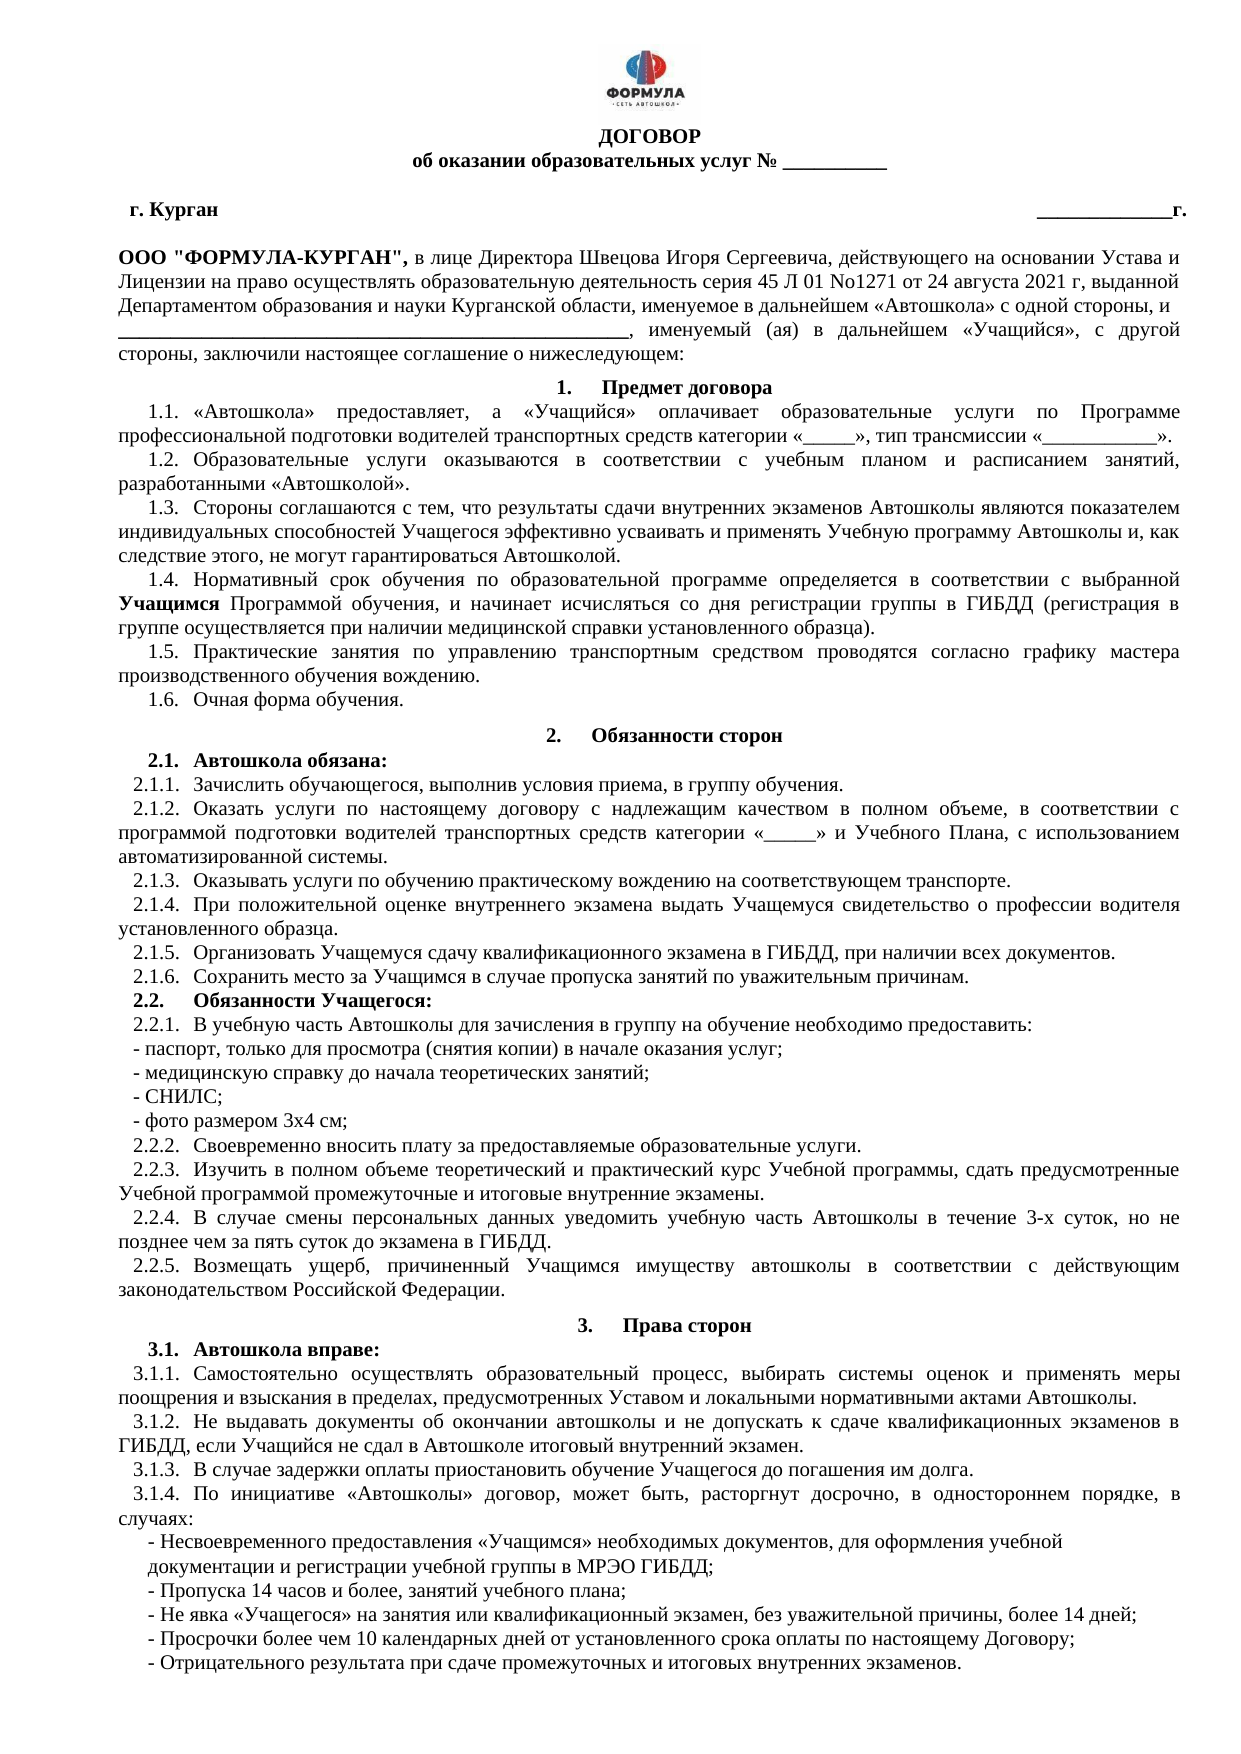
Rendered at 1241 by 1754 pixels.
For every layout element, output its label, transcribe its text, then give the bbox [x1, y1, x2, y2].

text ООО "ФОРМУЛА-КУРГАН", в лице Директора Швецова Игоря Сергеевича, действующего на основании Устава и Лицензии на право осуществлять образовательную деятельность серия 45 Л 01 No1271 от 24 августа 2021 г, выданной Департаментом образования и науки Курганской области, именуемое в дальнейшем «Автошкола» с одной стороны, и [118, 245, 1181, 317]
text - Отрицательного результата при сдаче промежуточных и итоговых внутренних экзаменов. [148, 1650, 1181, 1674]
text - паспорт, только для просмотра (снятия копии) в начале оказания услуг; [118, 1036, 1181, 1060]
text - Не явка «Учащегося» на занятия или квалификационный экзамен, без уважительной причины, более 14 дней; [148, 1602, 1181, 1626]
list Обязанности сторон [118, 723, 1181, 747]
list Образовательные услуги оказываются в соответствии с учебным планом и расписанием занятий, разработанными «Автошколой». [118, 447, 1181, 495]
list Права сторон [118, 1313, 1181, 1337]
list Стороны соглашаются с тем, что результаты сдачи внутренних экзаменов Автошколы являются показателем индивидуальных способностей Учащегося эффективно усваивать и применять Учебную программу Автошколы и, как следствие этого, не могут гарантироваться Автошколой. [118, 495, 1181, 567]
list Оказывать услуги по обучению практическому вождению на соответствующем транспорте. [118, 868, 1181, 892]
list По инициативе «Автошколы» договор, может быть, расторгнут досрочно, в одностороннем порядке, в случаях: [118, 1481, 1181, 1529]
picture [598, 44, 701, 125]
text ДОГОВОР [118, 124, 1181, 148]
list Очная форма обучения. [118, 687, 1181, 711]
list Зачислить обучающегося, выполнив условия приема, в группу обучения. [118, 772, 1181, 796]
list Возмещать ущерб, причиненный Учащимся имуществу автошколы в соответствии с действующим законодательством Российской Федерации. [118, 1253, 1181, 1301]
text об оказании образовательных услуг № __________ [118, 148, 1181, 172]
list Сохранить место за Учащимся в случае пропуска занятий по уважительным причинам. [118, 964, 1181, 988]
list Практические занятия по управлению транспортным средством проводятся согласно графику мастера производственного обучения вождению. [118, 639, 1181, 687]
list Обязанности Учащегося: [118, 988, 1181, 1012]
text - медицинскую справку до начала теоретических занятий; [118, 1060, 1181, 1084]
list Автошкола вправе: [118, 1337, 1181, 1361]
list В случае задержки оплаты приостановить обучение Учащегося до погашения им долга. [118, 1457, 1181, 1481]
list При положительной оценке внутреннего экзамена выдать Учащемуся свидетельство о профессии водителя установленного образца. [118, 892, 1181, 940]
text - Несвоевременного предоставления «Учащимся» необходимых документов, для оформления учебной документации и регистрации учебной группы в МРЭО ГИБДД; [148, 1529, 1181, 1578]
list Не выдавать документы об окончании автошколы и не допускать к сдаче квалификационных экзаменов в ГИБДД, если Учащийся не сдал в Автошколе итоговый внутренний экзамен. [118, 1409, 1181, 1457]
table_header _____________г. [631, 197, 1198, 245]
list Самостоятельно осуществлять образовательный процесс, выбирать системы оценок и применять меры поощрения и взыскания в пределах, предусмотренных Уставом и локальными нормативными актами Автошколы. [118, 1361, 1181, 1409]
text - Просрочки более чем 10 календарных дней от установленного срока оплаты по настоящему Договору; [148, 1626, 1181, 1650]
list В случае смены персональных данных уведомить учебную часть Автошколы в течение 3-х суток, но не позднее чем за пять суток до экзамена в ГИБДД. [118, 1205, 1181, 1253]
list Изучить в полном объеме теоретический и практический курс Учебной программы, сдать предусмотренные Учебной программой промежуточные и итоговые внутренние экзамены. [118, 1157, 1181, 1205]
list Автошкола обязана: [118, 747, 1181, 772]
text _________________________________________________, именуемый (ая) в дальнейшем «Учащийся», с другой стороны, заключили настоящее соглашение о нижеследующем: [118, 317, 1181, 365]
list «Автошкола» предоставляет, а «Учащийся» оплачивает образовательные услуги по Программе профессиональной подготовки водителей транспортных средств категории «_____», тип трансмиссии «___________». [118, 399, 1181, 447]
list Оказать услуги по настоящему договору с надлежащим качеством в полном объеме, в соответствии с программой подготовки водителей транспортных средств категории «_____» и Учебного Плана, с использованием автоматизированной системы. [118, 796, 1181, 868]
list В учебную часть Автошколы для зачисления в группу на обучение необходимо предоставить: [118, 1012, 1181, 1036]
list Своевременно вносить плату за предоставляемые образовательные услуги. [118, 1132, 1181, 1157]
list Предмет договора [118, 374, 1181, 399]
text - Пропуска 14 часов и более, занятий учебного плана; [148, 1578, 1181, 1602]
text - СНИЛС; [118, 1084, 1181, 1108]
table_header г. Курган [118, 197, 631, 245]
list Организовать Учащемуся сдачу квалификационного экзамена в ГИБДД, при наличии всех документов. [118, 940, 1181, 964]
list Нормативный срок обучения по образовательной программе определяется в соответствии с выбранной Учащимся Программой обучения, и начинает исчисляться со дня регистрации группы в ГИБДД (регистрация в группе осуществляется при наличии медицинской справки установленного образца). [118, 567, 1181, 639]
text - фото размером 3х4 см; [118, 1108, 1181, 1132]
